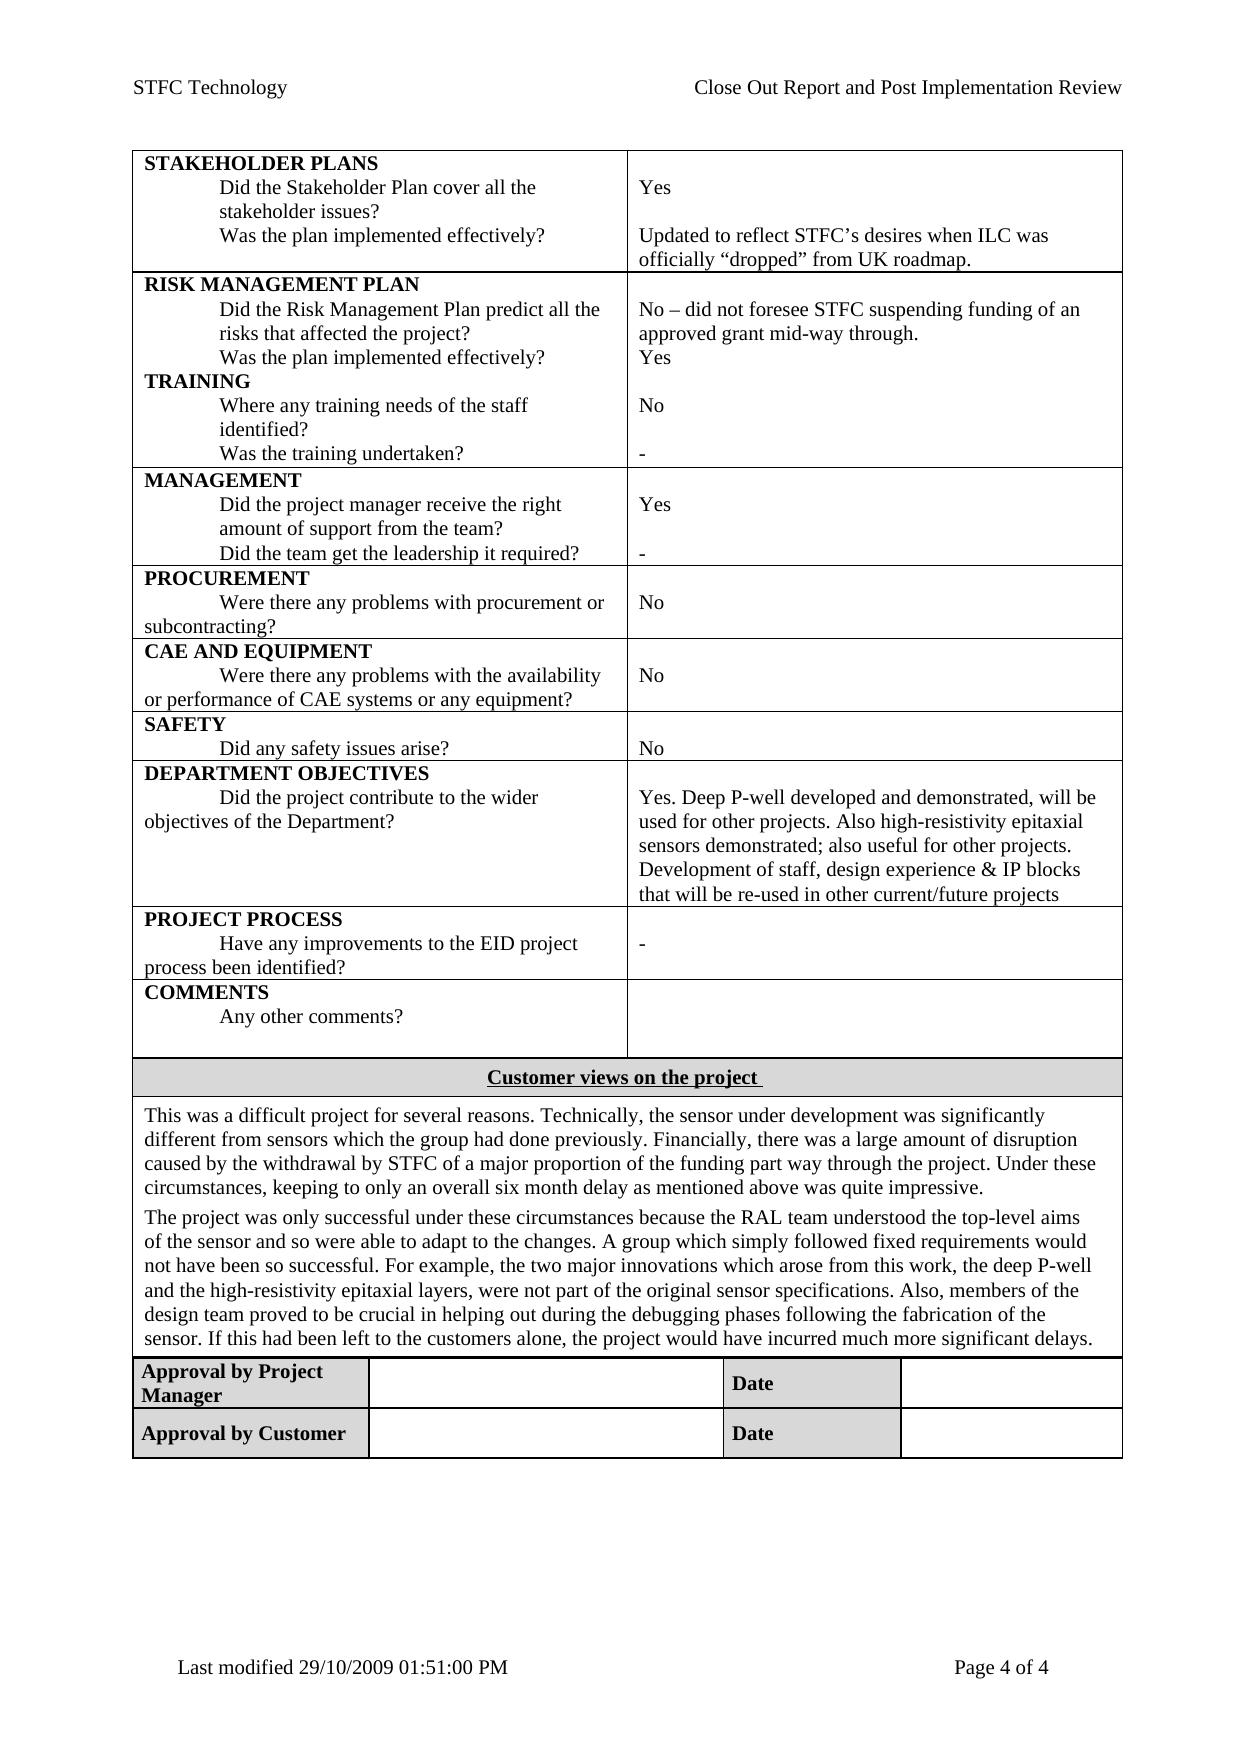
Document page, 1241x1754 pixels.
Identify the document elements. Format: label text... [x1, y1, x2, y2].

table_cell MANAGEMENT Did the project manager receive the right amount of support from the team? Did the team get the leadership it required? [133, 468, 627, 564]
table_cell Approval by Customer [134, 1409, 368, 1457]
table_cell No [628, 639, 1122, 711]
table_cell DEPARTMENT OBJECTIVES Did the project contribute to the wider objectives of the Department? [133, 761, 627, 906]
table_cell - [628, 907, 1122, 979]
table_cell STAKEHOLDER PLANS Did the Stakeholder Plan cover all the stakeholder issues? Was the plan implemented effectively? [133, 151, 627, 271]
table_cell No [628, 712, 1122, 760]
table_cell [902, 1409, 1122, 1457]
table_cell Date [724, 1409, 900, 1457]
table_cell [370, 1409, 723, 1457]
table_cell Yes Updated to reflect STFC’s desires when ILC was officially “dropped” from UK roadmap. [628, 151, 1122, 271]
table_cell [628, 980, 1122, 1057]
table_cell PROJECT PROCESS Have any improvements to the EID project process been identified? [133, 907, 627, 979]
table_header Customer views on the project [133, 1059, 1122, 1096]
table_cell CAE AND EQUIPMENT Were there any problems with the availability or performance of CAE systems or any equipment? [133, 639, 627, 711]
table_cell SAFETY Did any safety issues arise? [133, 712, 627, 760]
table_cell Yes. Deep P-well developed and demonstrated, will be used for other projects. Also high-resistivity epitaxial sensors demonstrated; also useful for other projects. Development of staff, design experience & IP blocks that will be re-used in other current/future projects [628, 761, 1122, 906]
table_header Approval by Project Manager [134, 1359, 368, 1407]
table_cell No – did not foresee STFC suspending funding of an approved grant mid-way through. Yes No - [628, 273, 1122, 467]
table_cell RISK MANAGEMENT PLAN Did the Risk Management Plan predict all the risks that affected the project? Was the plan implemented effectively? TRAINING Where any training needs of the staff identified? Was the training undertaken? [133, 273, 627, 467]
table_cell PROCUREMENT Were there any problems with procurement or subcontracting? [133, 566, 627, 638]
table_cell This was a difficult project for several reasons. Technically, the sensor under development was significantly different from sensors which the group had done previously. Financially, there was a large amount of disruption caused by the withdrawal by STFC of a major proportion of the funding part way through the project. Under these circumstances, keeping to only an overall six month delay as mentioned above was quite impressive. The project was only successful under these circumstances because the RAL team understood the top-level aims of the sensor and so were able to adapt to the changes. A group which simply followed fixed requirements would not have been so successful. For example, the two major innovations which arose from this work, the deep P-well and the high-resistivity epitaxial layers, were not part of the original sensor specifications. Also, members of the design team proved to be crucial in helping out during the debugging phases following the fabrication of the sensor. If this had been left to the customers alone, the project would have incurred much more significant delays. [133, 1097, 1122, 1356]
table_header Date [724, 1359, 900, 1407]
table_cell COMMENTS Any other comments? [133, 980, 627, 1057]
table_header [902, 1359, 1122, 1407]
table_header [370, 1359, 723, 1407]
table_cell No [628, 566, 1122, 638]
table_cell Yes - [628, 468, 1122, 564]
